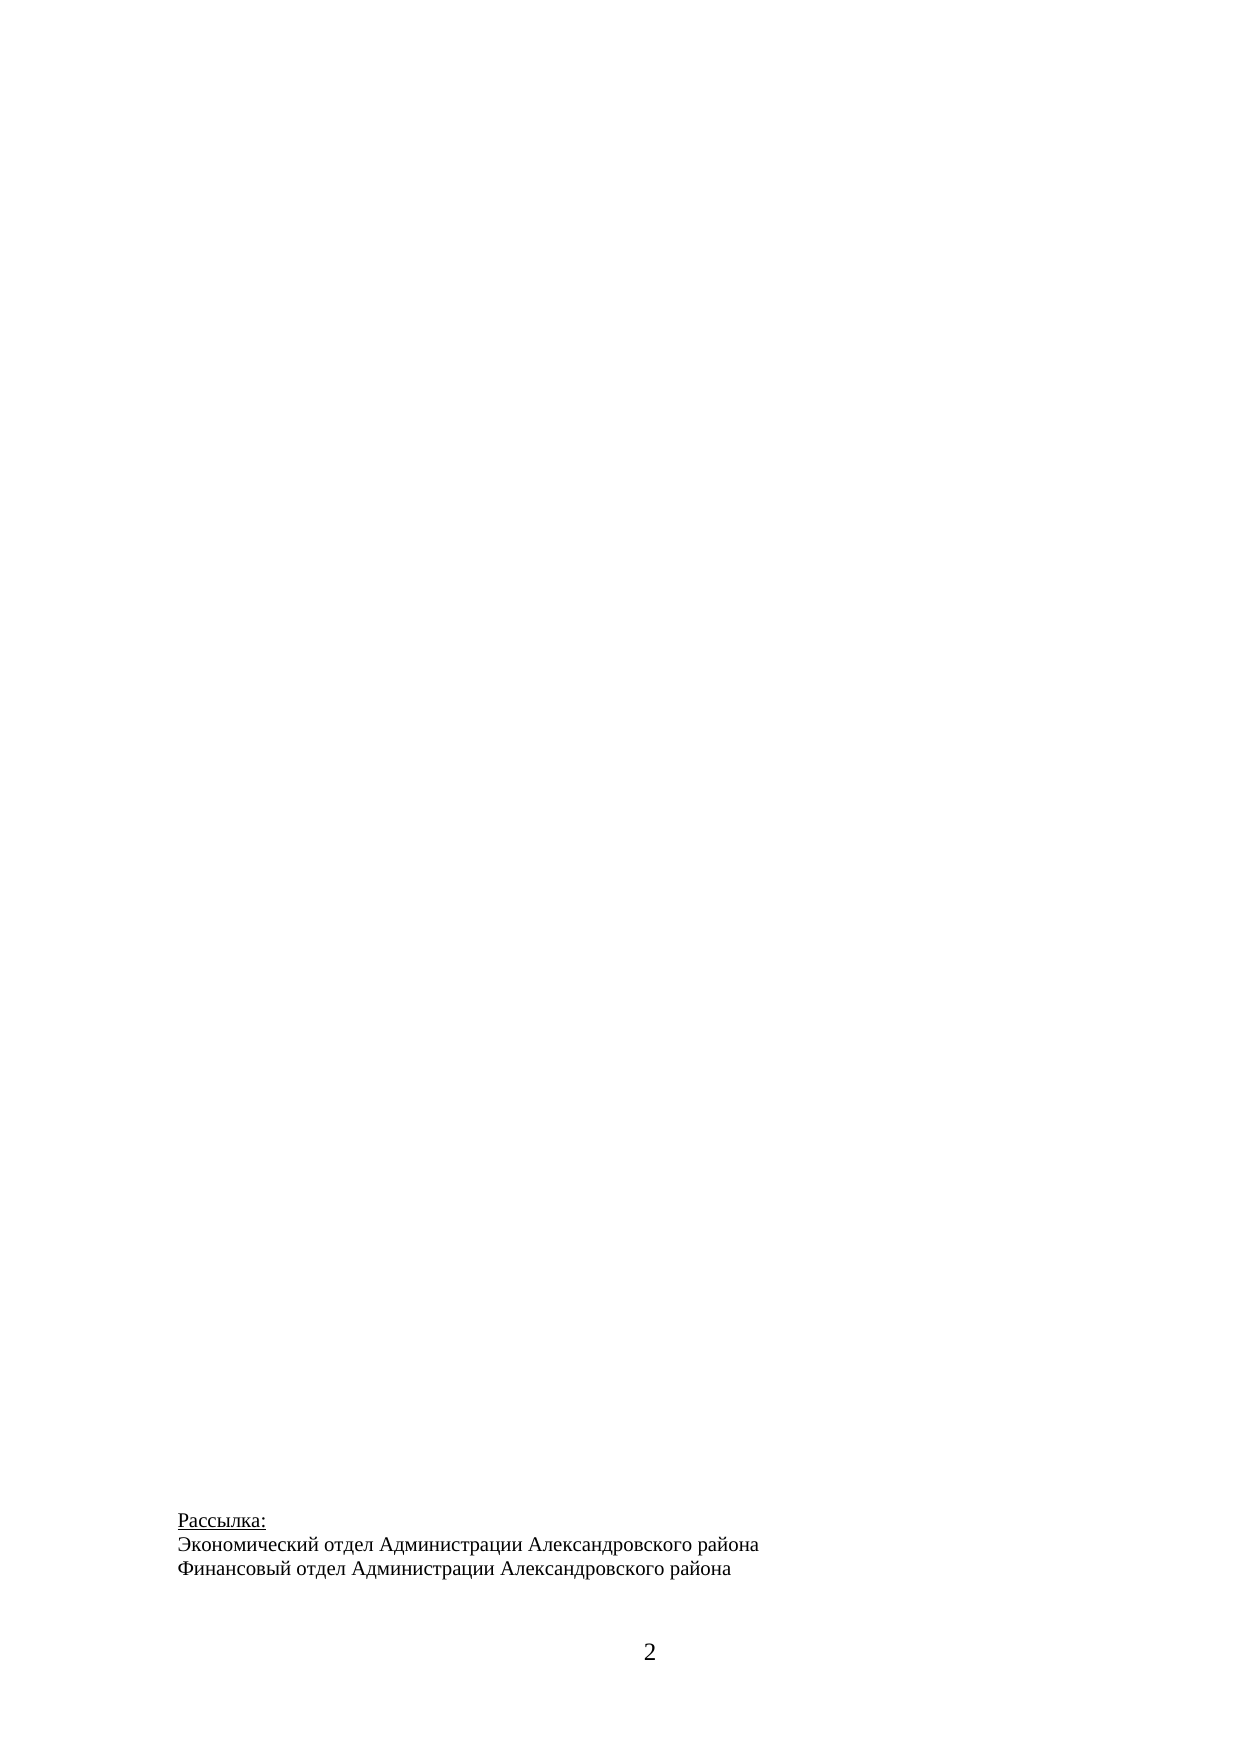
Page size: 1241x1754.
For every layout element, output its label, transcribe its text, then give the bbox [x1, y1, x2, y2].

text Финансовый отдел Администрации Александровского района [177, 1556, 1122, 1580]
text Экономический отдел Администрации Александровского района [177, 1532, 1122, 1556]
text Рассылка: [177, 1508, 1122, 1532]
